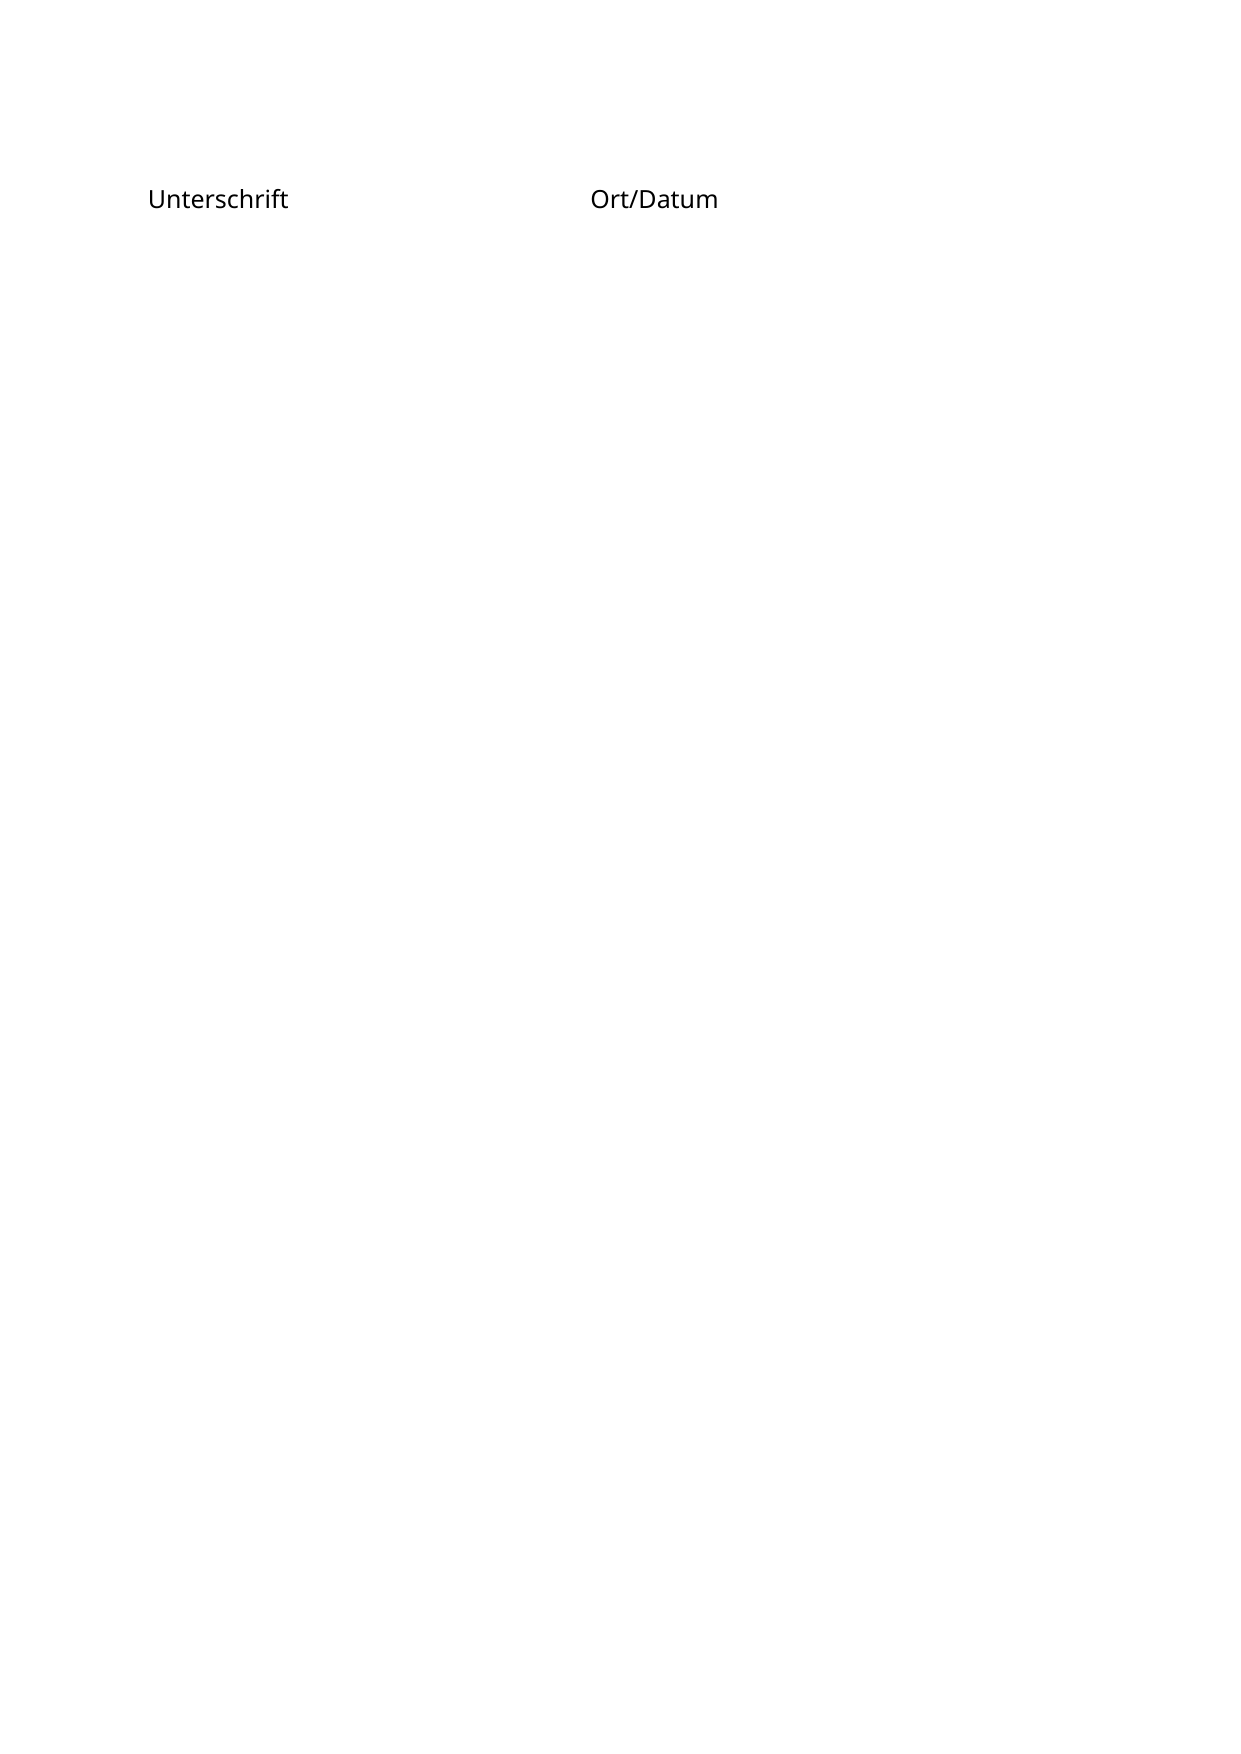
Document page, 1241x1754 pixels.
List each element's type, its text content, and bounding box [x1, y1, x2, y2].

text Unterschrift Ort/Datum [148, 182, 1093, 216]
